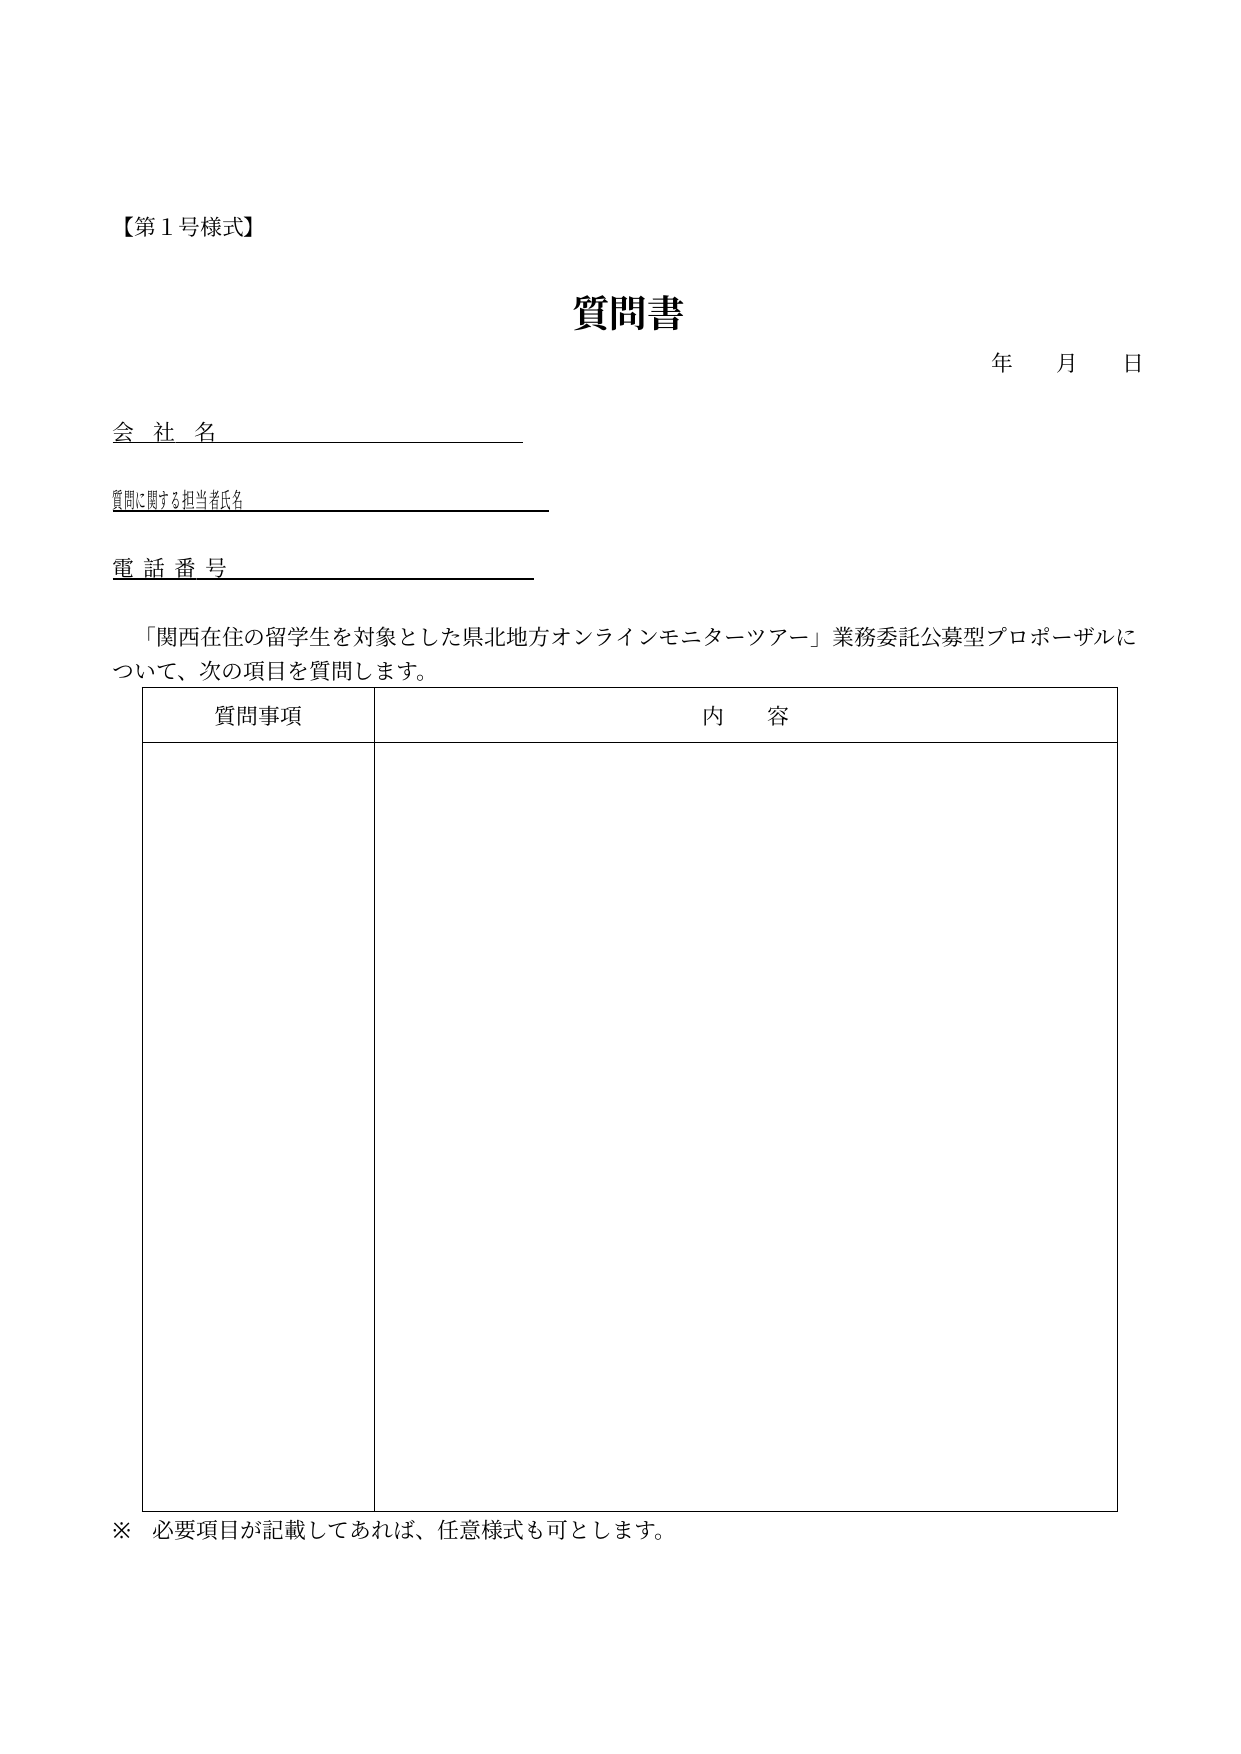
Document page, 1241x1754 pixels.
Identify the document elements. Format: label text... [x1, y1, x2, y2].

table_cell [375, 743, 1117, 1511]
text 会社名 [112, 413, 1049, 448]
table_cell [143, 743, 374, 1511]
text 【第１号様式】 [112, 208, 1144, 243]
text 年 月 日 [112, 345, 1144, 379]
table_header 質問事項 [143, 688, 374, 742]
table_header 内 容 [375, 688, 1117, 742]
text ※ 必要項目が記載してあれば、任意様式も可とします。 [112, 1512, 1144, 1546]
text 質問に関する担当者氏名 [112, 482, 1144, 516]
text 「関西在住の留学生を対象とした県北地方オンラインモニターツアー」業務委託公募型プロポーザルについて、次の項目を質問します。 [112, 618, 1144, 687]
text 電話番号 [112, 550, 1144, 584]
text 質問書 [112, 277, 1144, 345]
